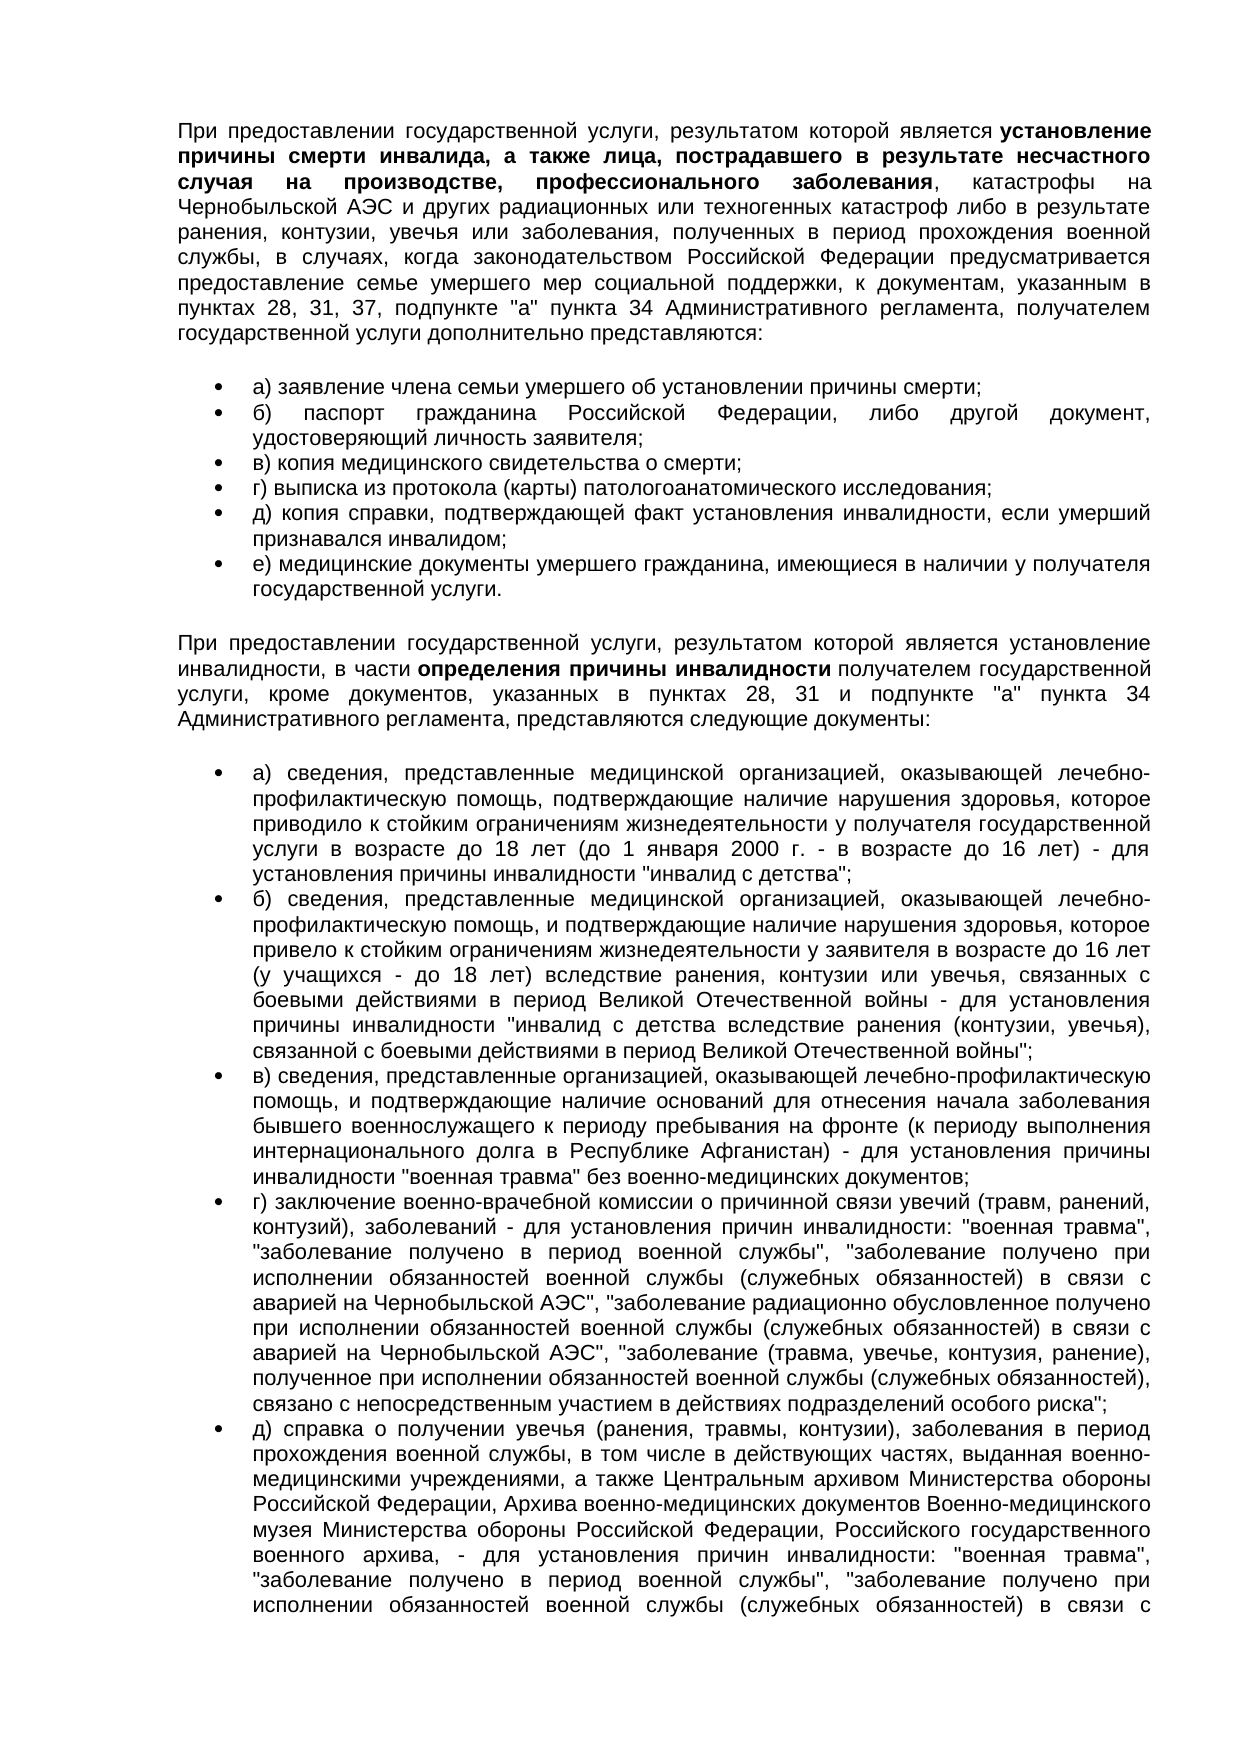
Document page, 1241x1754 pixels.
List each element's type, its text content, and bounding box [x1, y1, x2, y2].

text При предоставлении государственной услуги, результатом которой является установление инвалидности, в части определения причины инвалидности получателем государственной услуги, кроме документов, указанных в пунктах 28, 31 и подпункте "а" пункта 34 Административного регламента, представляются следующие документы: [177, 630, 1152, 731]
list а) заявление члена семьи умершего об установлении причины смерти; [215, 374, 1152, 399]
text При предоставлении государственной услуги, результатом которой является установление причины смерти инвалида, а также лица, пострадавшего в результате несчастного случая на производстве, профессионального заболевания, катастрофы на Чернобыльской АЭС и других радиационных или техногенных катастроф либо в результате ранения, контузии, увечья или заболевания, полученных в период прохождения военной службы, в случаях, когда законодательством Российской Федерации предусматривается предоставление семье умершего мер социальной поддержки, к документам, указанным в пунктах 28, 31, 37, подпункте "а" пункта 34 Административного регламента, получателем государственной услуги дополнительно представляются: [177, 118, 1152, 345]
list г) выписка из протокола (карты) патологоанатомического исследования; [215, 475, 1152, 500]
list е) медицинские документы умершего гражданина, имеющиеся в наличии у получателя государственной услуги. [215, 551, 1152, 601]
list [215, 1416, 1152, 1617]
list в) сведения, представленные организацией, оказывающей лечебно-профилактическую помощь, и подтверждающие наличие оснований для отнесения начала заболевания бывшего военнослужащего к периоду пребывания на фронте (к периоду выполнения интернационального долга в Республике Афганистан) - для установления причины инвалидности "военная травма" без военно-медицинских документов; [215, 1063, 1152, 1189]
list в) копия медицинского свидетельства о смерти; [215, 450, 1152, 475]
list б) паспорт гражданина Российской Федерации, либо другой документ, удостоверяющий личность заявителя; [215, 399, 1152, 450]
list г) заключение военно-врачебной комиссии о причинной связи увечий (травм, ранений, контузий), заболеваний - для установления причин инвалидности: "военная травма", "заболевание получено в период военной службы", "заболевание получено при исполнении обязанностей военной службы (служебных обязанностей) в связи с аварией на Чернобыльской АЭС", "заболевание радиационно обусловленное получено при исполнении обязанностей военной службы (служебных обязанностей) в связи с аварией на Чернобыльской АЭС", "заболевание (травма, увечье, контузия, ранение), полученное при исполнении обязанностей военной службы (служебных обязанностей), связано с непосредственным участием в действиях подразделений особого риска"; [215, 1189, 1152, 1416]
list д) копия справки, подтверждающей факт установления инвалидности, если умерший признавался инвалидом; [215, 500, 1152, 551]
list б) сведения, представленные медицинской организацией, оказывающей лечебно-профилактическую помощь, и подтверждающие наличие нарушения здоровья, которое привело к стойким ограничениям жизнедеятельности у заявителя в возрасте до 16 лет (у учащихся - до 18 лет) вследствие ранения, контузии или увечья, связанных с боевыми действиями в период Великой Отечественной войны - для установления причины инвалидности "инвалид с детства вследствие ранения (контузии, увечья), связанной с боевыми действиями в период Великой Отечественной войны"; [215, 886, 1152, 1063]
list а) сведения, представленные медицинской организацией, оказывающей лечебно-профилактическую помощь, подтверждающие наличие нарушения здоровья, которое приводило к стойким ограничениям жизнедеятельности у получателя государственной услуги в возрасте до 18 лет (до 1 января 2000 г. - в возрасте до 16 лет) - для установления причины инвалидности "инвалид с детства"; [215, 760, 1152, 886]
